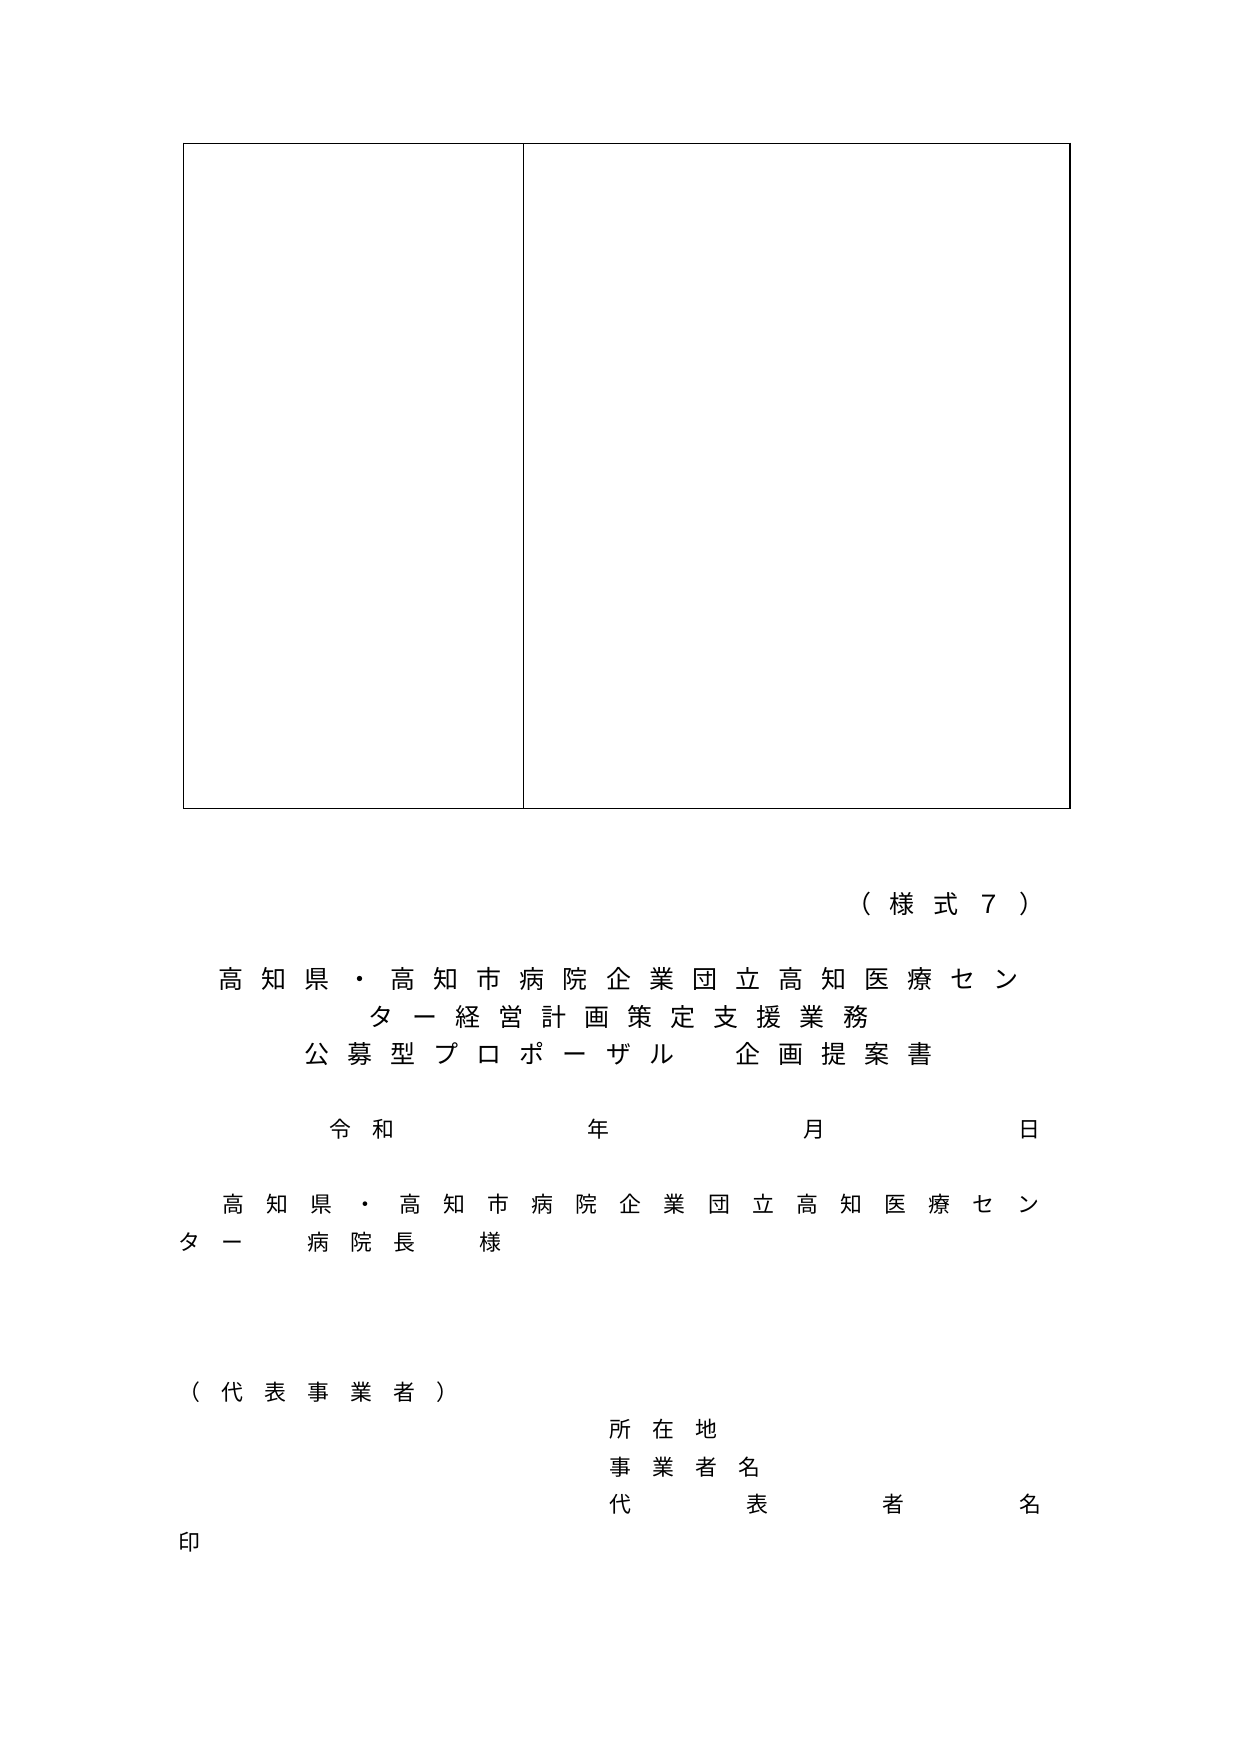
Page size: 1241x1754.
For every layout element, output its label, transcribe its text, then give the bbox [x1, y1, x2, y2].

text （代表事業者） [178, 1334, 1062, 1409]
text 高知県・高知市病院企業団立高知医療センター経営計画策定支援業務 [178, 959, 1077, 1034]
text （様式７） [178, 884, 1062, 922]
table_cell [524, 144, 1069, 808]
text 代表者名 印 [178, 1484, 1062, 1559]
text 高知県・高知市病院企業団立高知医療センター 病院長 様 [178, 1184, 1062, 1259]
text 令和 年 月 日 [178, 1109, 1062, 1147]
text 公募型プロポーザル 企画提案書 [178, 1034, 1077, 1072]
table_cell [184, 144, 523, 808]
text 所在地 [178, 1409, 1062, 1447]
text 事業者名 [178, 1447, 1062, 1484]
